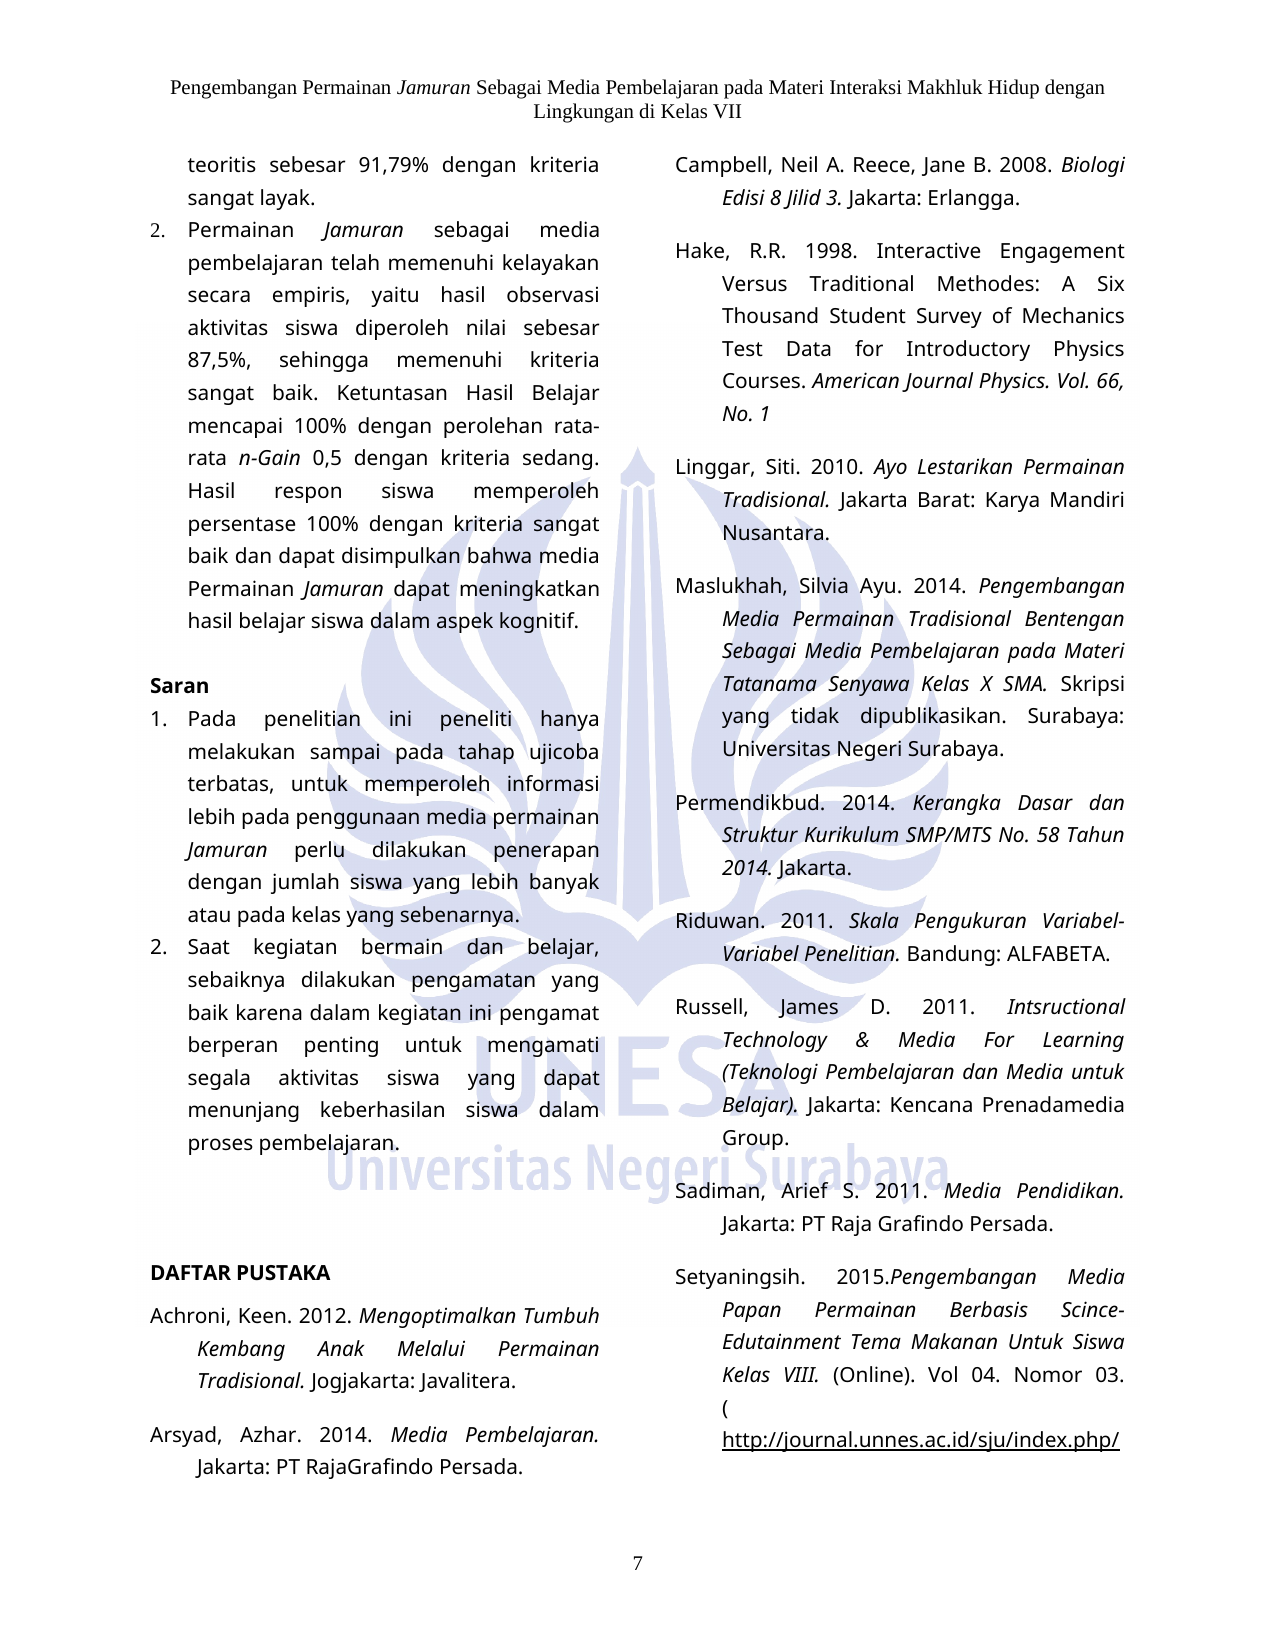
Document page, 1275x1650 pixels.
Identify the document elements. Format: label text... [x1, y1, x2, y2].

text Maslukhah, Silvia Ayu. 2014. Pengembangan Media Permainan Tradisional Bentengan Sebagai Media Pembelajaran pada Materi Tatanama Senyawa Kelas X SMA. Skripsi yang tidak dipublikasikan. Surabaya: Universitas Negeri Surabaya. [675, 571, 1125, 763]
text Achroni, Keen. 2012. Mengoptimalkan Tumbuh Kembang Anak Melalui Permainan Tradisional. Jogjakarta: Javalitera. [150, 1301, 600, 1395]
list Permainan Jamuran sebagai media pembelajaran telah memenuhi kelayakan teoritis sebesar 91,79% dengan kriteria sangat layak. [150, 150, 600, 211]
text Campbell, Neil A. Reece, Jane B. 2008. Biologi Edisi 8 Jilid 3. Jakarta: Erlangga. [675, 150, 1125, 211]
text Sadiman, Arief S. 2011. Media Pendidikan. Jakarta: PT Raja Grafindo Persada. [675, 1176, 1125, 1237]
text Saran [150, 672, 600, 700]
text Permendikbud. 2014. Kerangka Dasar dan Struktur Kurikulum SMP/MTS No. 58 Tahun 2014. Jakarta. [675, 788, 1125, 881]
list Saat kegiatan bermain dan belajar, sebaiknya dilakukan pengamatan yang baik karena dalam kegiatan ini pengamat berperan penting untuk mengamati segala aktivitas siswa yang dapat menunjang keberhasilan siswa dalam proses pembelajaran. [150, 932, 600, 1157]
text Riduwan. 2011. Skala Pengukuran Variabel-Variabel Penelitian. Bandung: ALFABETA. [675, 906, 1125, 967]
text DAFTAR PUSTAKA [150, 1258, 600, 1287]
list Permainan Jamuran sebagai media pembelajaran telah memenuhi kelayakan secara empiris, yaitu hasil observasi aktivitas siswa diperoleh nilai sebesar 87,5%, sehingga memenuhi kriteria sangat baik. Ketuntasan Hasil Belajar mencapai 100% dengan perolehan rata-rata n-Gain 0,5 dengan kriteria sedang. Hasil respon siswa memperoleh persentase 100% dengan kriteria sangat baik dan dapat disimpulkan bahwa media Permainan Jamuran dapat meningkatkan hasil belajar siswa dalam aspek kognitif. [150, 215, 600, 635]
text Linggar, Siti. 2010. Ayo Lestarikan Permainan Tradisional. Jakarta Barat: Karya Mandiri Nusantara. [675, 452, 1125, 546]
text Russell, James D. 2011. Intsructional Technology & Media For Learning (Teknologi Pembelajaran dan Media untuk Belajar). Jakarta: Kencana Prenadamedia Group. [675, 992, 1125, 1151]
text Hake, R.R. 1998. Interactive Engagement Versus Traditional Methodes: A Six Thousand Student Survey of Mechanics Test Data for Introductory Physics Courses. American Journal Physics. Vol. 66, No. 1 [675, 236, 1125, 427]
text Arsyad, Azhar. 2014. Media Pembelajaran. Jakarta: PT RajaGrafindo Persada. [150, 1420, 600, 1481]
list Pada penelitian ini peneliti hanya melakukan sampai pada tahap ujicoba terbatas, untuk memperoleh informasi lebih pada penggunaan media permainan Jamuran perlu dilakukan penerapan dengan jumlah siswa yang lebih banyak atau pada kelas yang sebenarnya. [150, 704, 600, 928]
